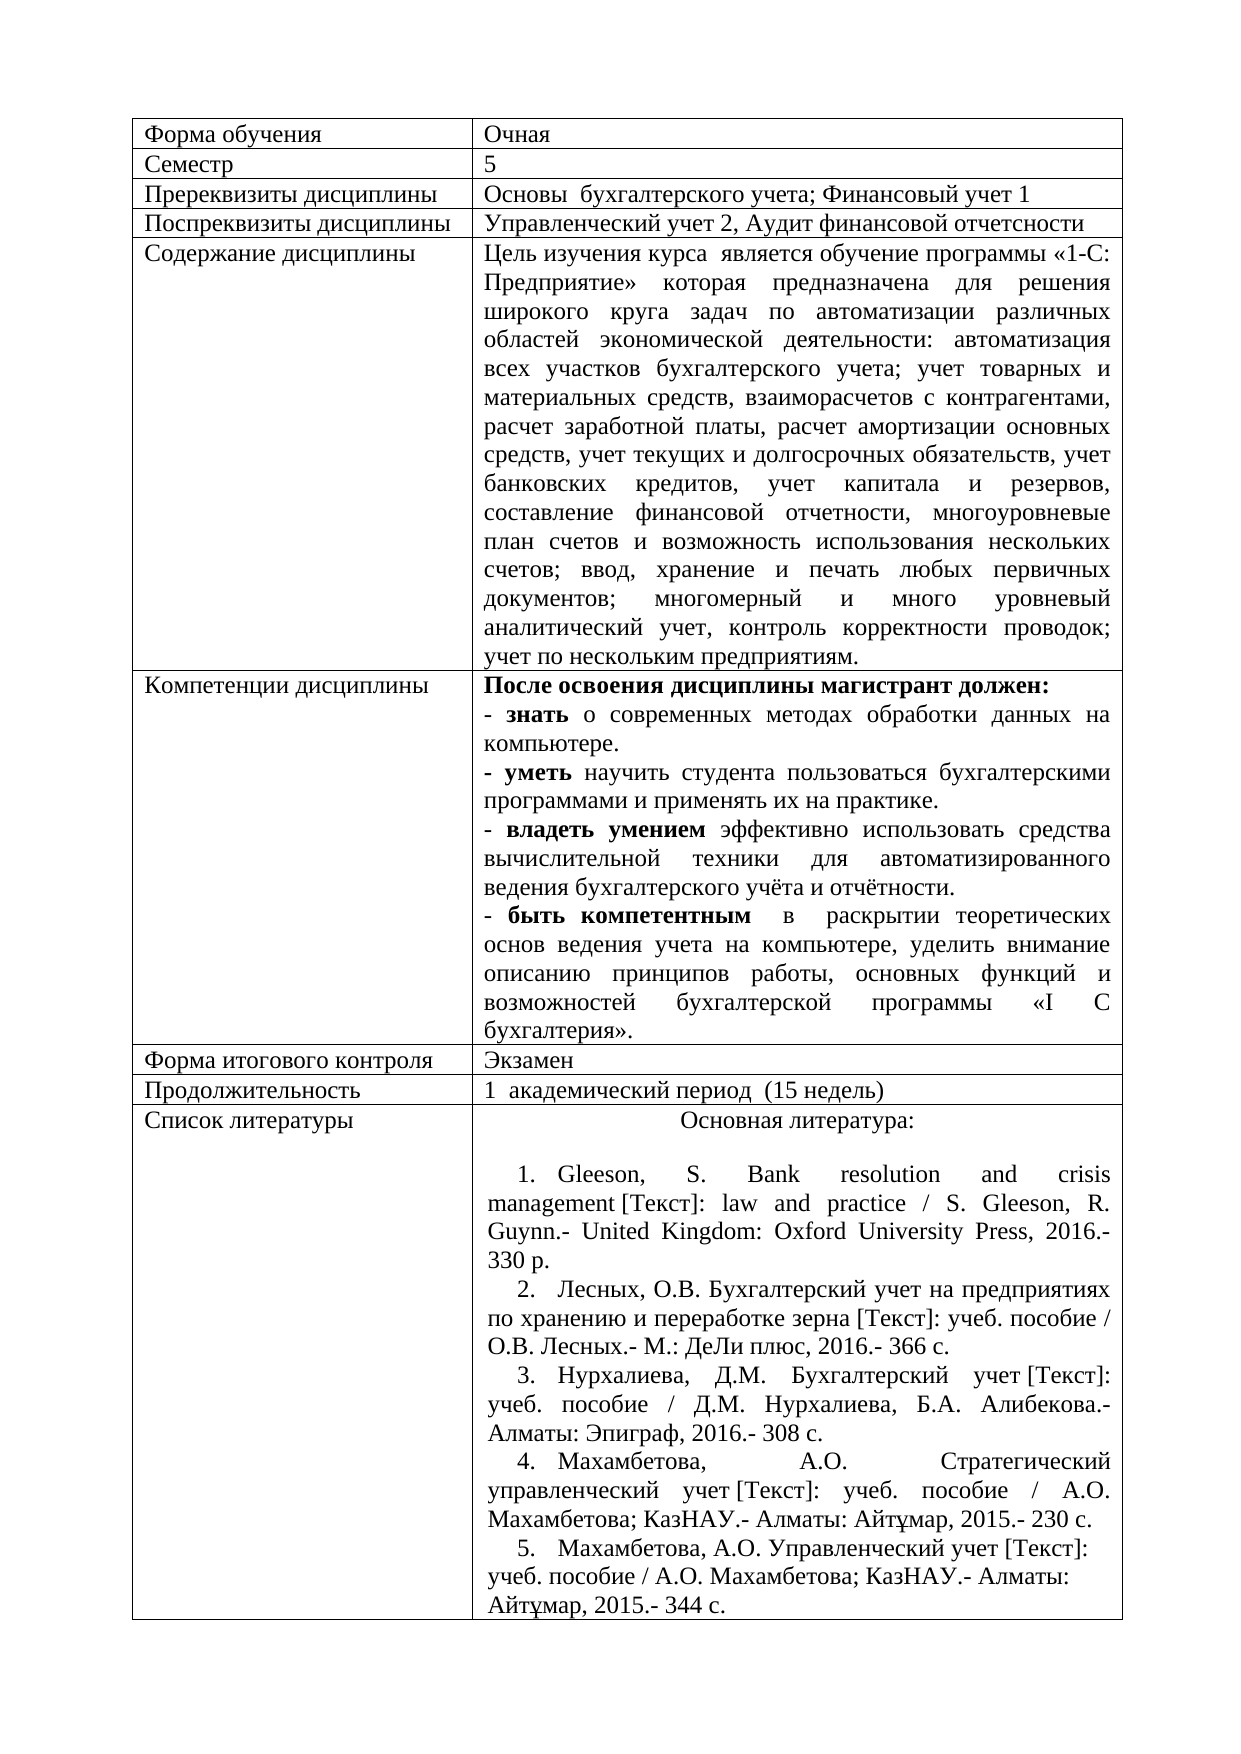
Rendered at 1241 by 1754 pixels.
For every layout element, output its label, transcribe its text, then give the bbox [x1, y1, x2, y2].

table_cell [473, 1105, 1122, 1619]
table_cell После освоения дисциплины магистрант должен: - знать о современных методах обработки данных на компьютере. - уметь научить студента пользоваться бухгалтерскими программами и применять их на практике. - владеть умением эффективно использовать средства вычислительной техники для автоматизированного ведения бухгалтерского учёта и отчётности. - быть компетентным в раскрытии теоретических основ ведения учета на компьютере, уделить внимание описанию принципов работы, основных функций и возможностей бухгалтерской программы «I С бухгалтерия». [473, 671, 1122, 1044]
table_cell Пререквизиты дисциплины [133, 179, 472, 207]
table_cell Продолжительность [133, 1075, 472, 1104]
table_cell Очная [473, 119, 1122, 148]
table_cell Поспреквизиты дисциплины [133, 209, 472, 237]
table_cell Содержание дисциплины [133, 238, 472, 669]
table_cell Экзамен [473, 1045, 1122, 1074]
table_cell Список литературы [133, 1105, 472, 1619]
table_cell Компетенции дисциплины [133, 671, 472, 1044]
table_cell Семестр [133, 149, 472, 178]
table_cell Форма обучения [133, 119, 472, 148]
table_cell Управленческий учет 2, Аудит финансовой отчетсности [473, 209, 1122, 237]
table_cell Форма итогового контроля [133, 1045, 472, 1074]
table_cell Основы бухгалтерского учета; Финансовый учет 1 [473, 179, 1122, 207]
table_cell 1 академический период (15 недель) [473, 1075, 1122, 1104]
table_cell Цель изучения курса является обучение программы «1-С: Предприятие» которая предназначена для решения широкого круга задач по автоматизации различных областей экономической деятельности: автоматизация всех участков бухгалтерского учета; учет товарных и материальных средств, взаиморасчетов с контрагентами, расчет заработной платы, расчет амортизации основных средств, учет текущих и долгосрочных обязательств, учет банковских кредитов, учет капитала и резервов, составление финансовой отчетности, многоуровневые план счетов и возможность использования нескольких счетов; ввод, хранение и печать любых первичных документов; многомерный и много уровневый аналитический учет, контроль корректности проводок; учет по нескольким предприятиям. [473, 238, 1122, 669]
table_cell 5 [473, 149, 1122, 178]
